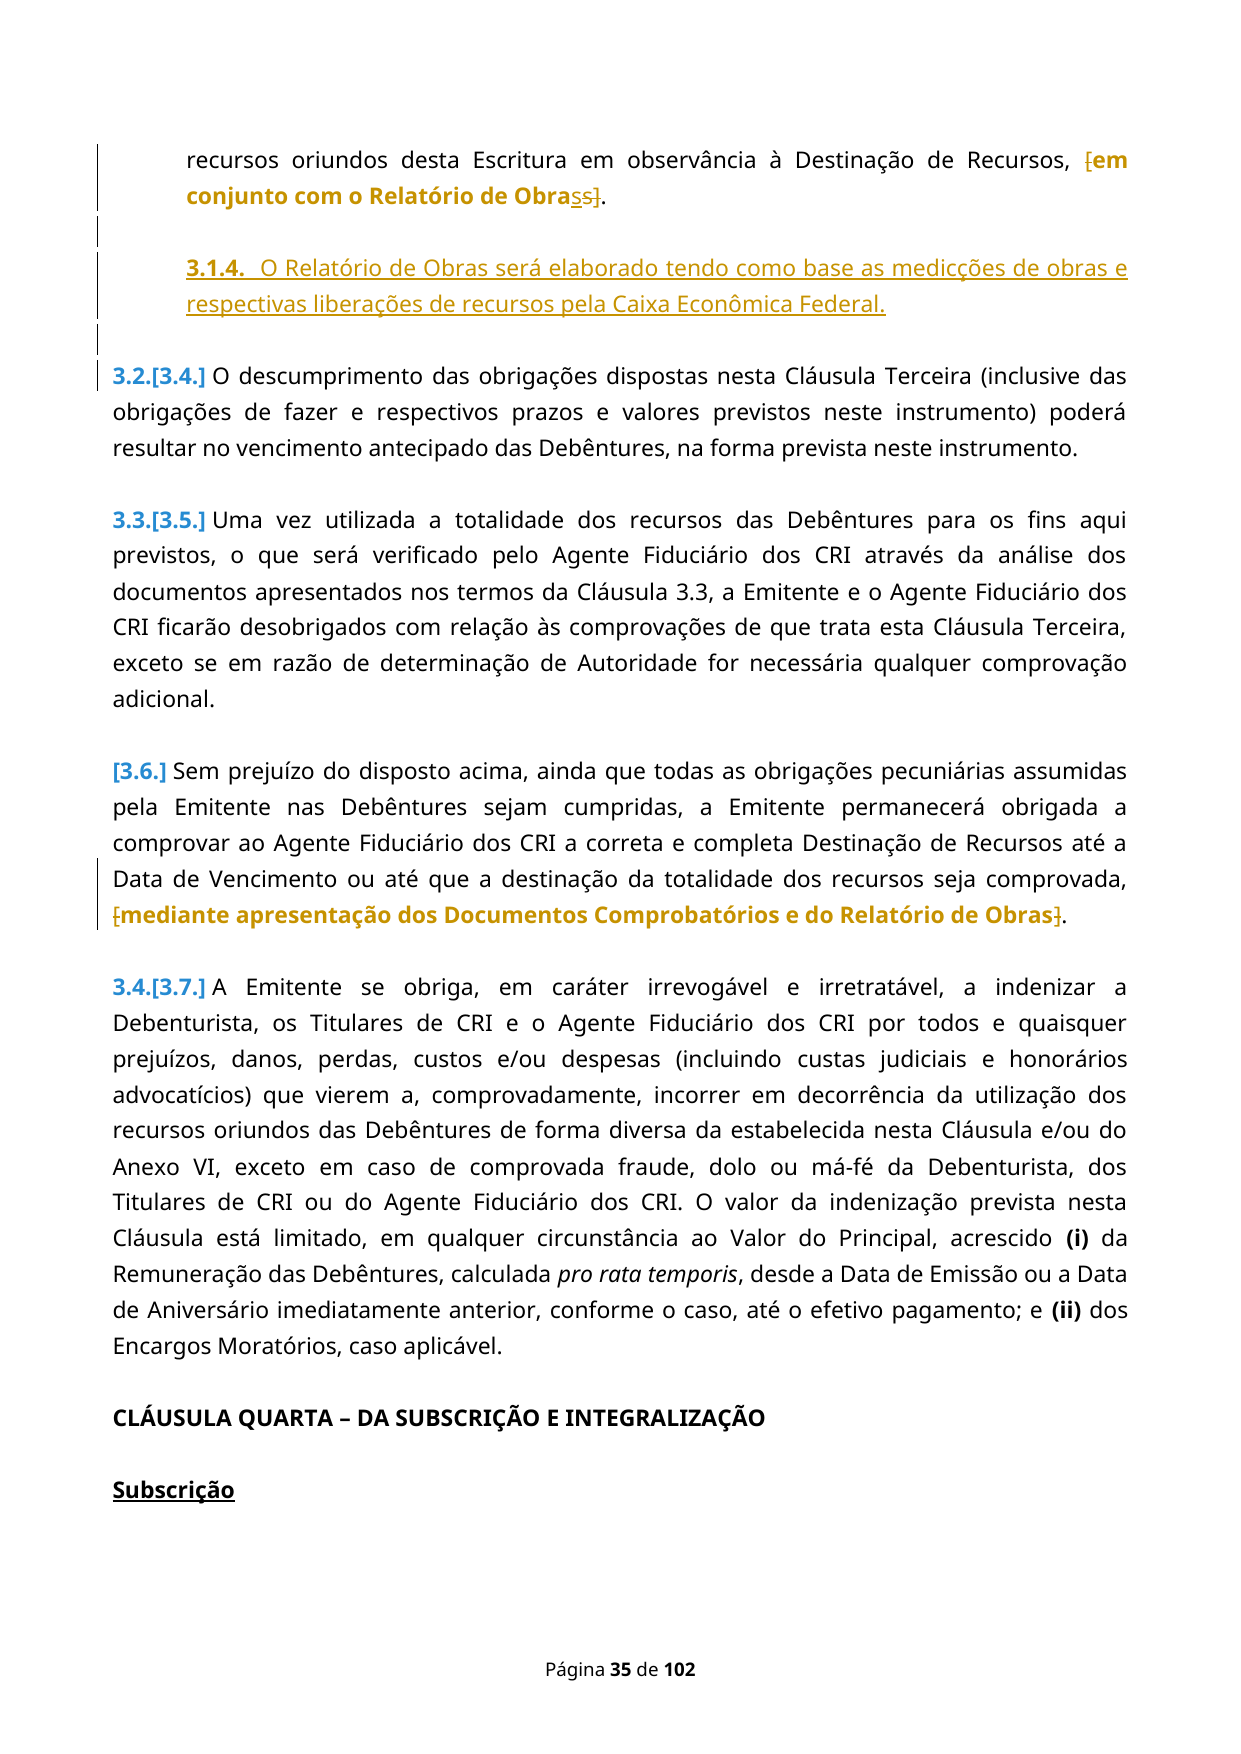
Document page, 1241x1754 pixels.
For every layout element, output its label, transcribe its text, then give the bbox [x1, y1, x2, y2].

list Uma vez utilizada a totalidade dos recursos das Debêntures para os fins aqui previstos, o que será verificado pelo Agente Fiduciário dos CRI através da análise dos documentos apresentados nos termos da Cláusula 3.3, a Emitente e o Agente Fiduciário dos CRI ficarão desobrigados com relação às comprovações de que trata esta Cláusula Terceira, exceto se em razão de determinação de Autoridade for necessária qualquer comprovação adicional. [112, 503, 1128, 714]
text Subscrição [112, 1474, 1128, 1505]
list A Emitente se obriga, em caráter irrevogável e irretratável, a indenizar a Debenturista, os Titulares de CRI e o Agente Fiduciário dos CRI por todos e quaisquer prejuízos, danos, perdas, custos e/ou despesas (incluindo custas judiciais e honorários advocatícios) que vierem a, comprovadamente, incorrer em decorrência da utilização dos recursos oriundos das Debêntures de forma diversa da estabelecida nesta Cláusula e/ou do Anexo VI, exceto em caso de comprovada fraude, dolo ou má-fé da Debenturista, dos Titulares de CRI ou do Agente Fiduciário dos CRI. O valor da indenização prevista nesta Cláusula está limitado, em qualquer circunstância ao Valor do Principal, acrescido (i) da Remuneração das Debêntures, calculada pro rata temporis, desde a Data de Emissão ou a Data de Aniversário imediatamente anterior, conforme o caso, até o efetivo pagamento; e (ii) dos Encargos Moratórios, caso aplicável. [112, 971, 1128, 1361]
subtitle CLÁUSULA QUARTA – DA SUBSCRIÇÃO E INTEGRALIZAÇÃO [112, 1402, 1128, 1433]
list O descumprimento das obrigações dispostas nesta Cláusula Terceira (inclusive das obrigações de fazer e respectivos prazos e valores previstos neste instrumento) poderá resultar no vencimento antecipado das Debêntures, na forma prevista neste instrumento. [112, 360, 1128, 463]
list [186, 144, 1128, 211]
list Sem prejuízo do disposto acima, ainda que todas as obrigações pecuniárias assumidas pela Emitente nas Debêntures sejam cumpridas, a Emitente permanecerá obrigada a comprovar ao Agente Fiduciário dos CRI a correta e completa Destinação de Recursos até a Data de Vencimento ou até que a destinação da totalidade dos recursos seja comprovada, mediante apresentação dos Documentos Comprobatórios e do Relatório de Obras. [112, 755, 1128, 930]
